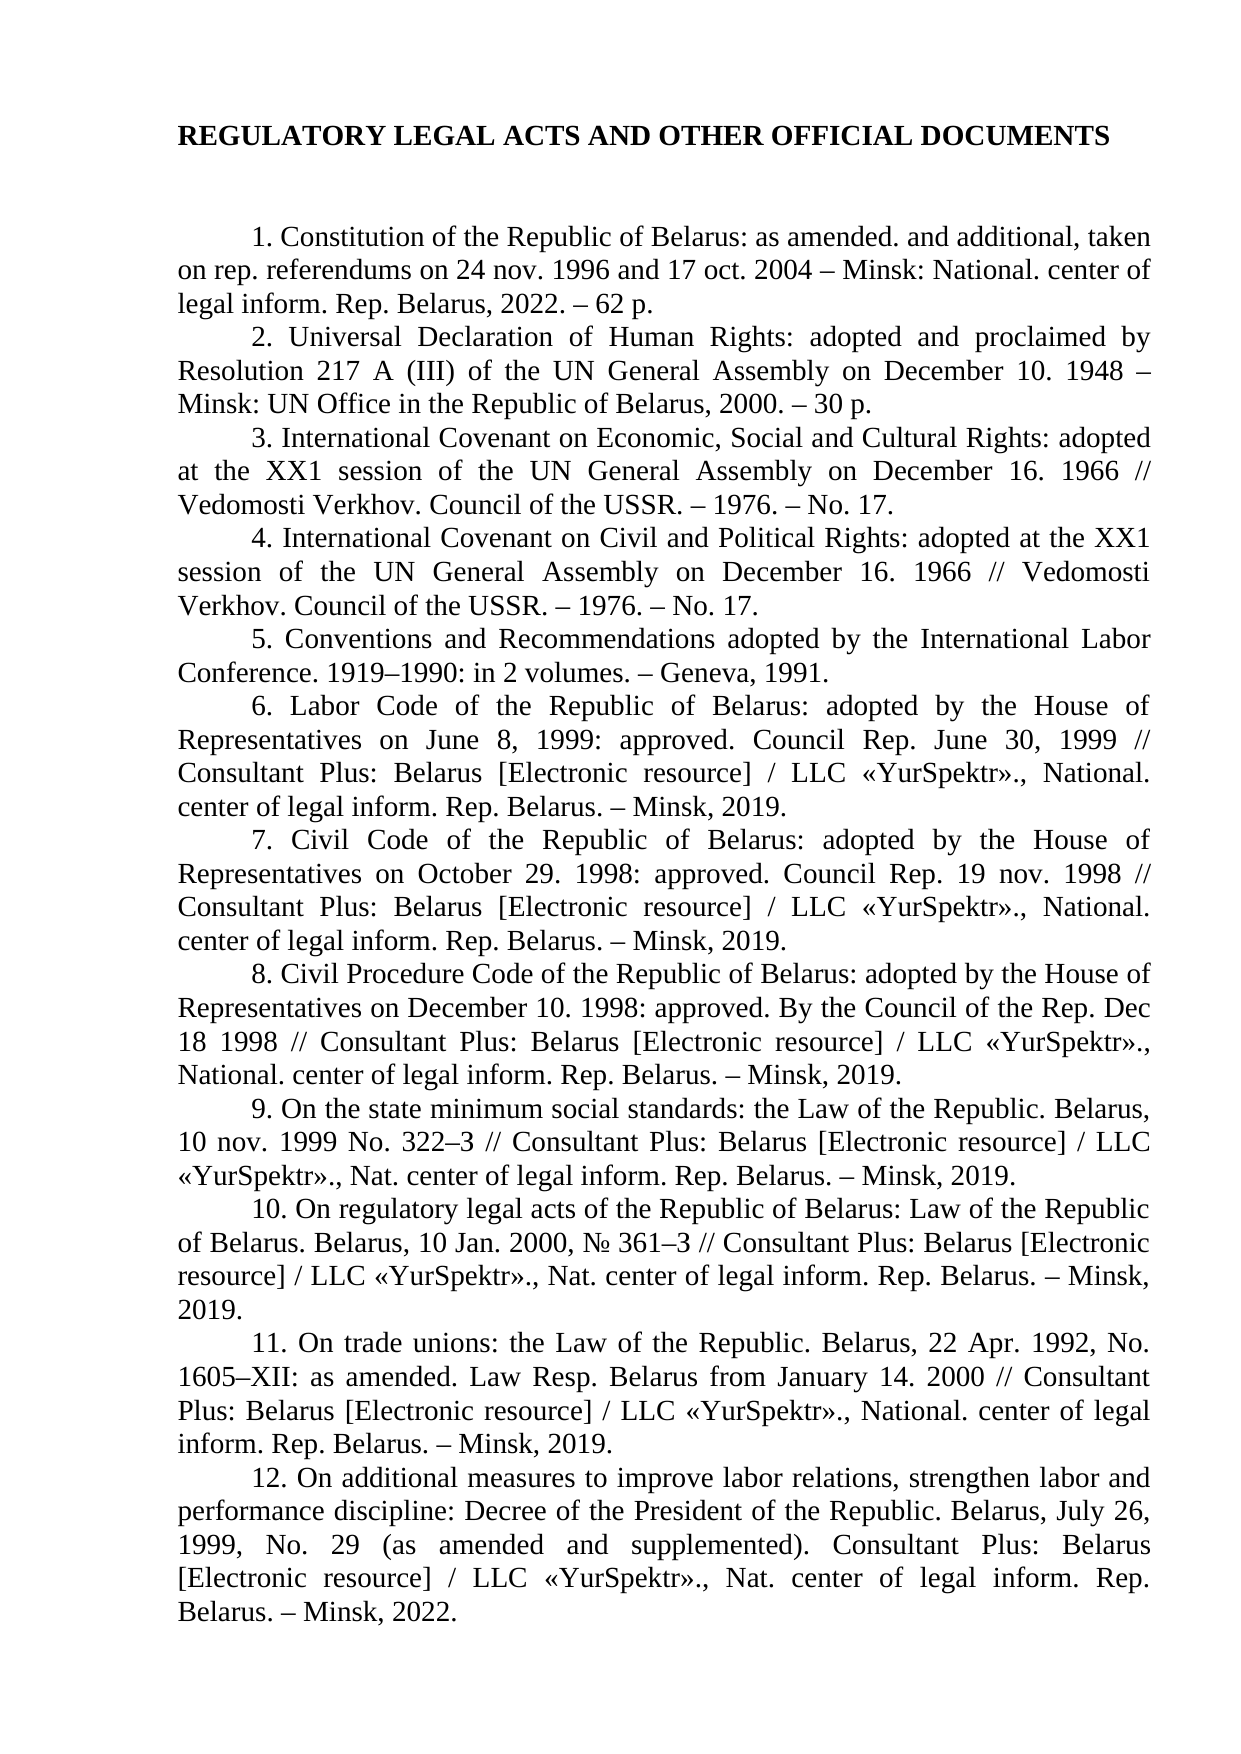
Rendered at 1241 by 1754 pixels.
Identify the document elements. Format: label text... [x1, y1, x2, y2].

text 10. On regulatory legal acts of the Republic of Belarus: Law of the Republic of Belarus. Belarus, 10 Jan. 2000, № 361–З // Consultant Plus: Belarus [Electronic resource] / LLC «YurSpektr»., Nat. center of legal inform. Rep. Belarus. – Minsk, 2019. [177, 1191, 1152, 1326]
text 9. On the state minimum social standards: the Law of the Republic. Belarus, 10 nov. 1999 No. 322–З // Consultant Plus: Belarus [Electronic resource] / LLC «YurSpektr»., Nat. center of legal inform. Rep. Belarus. – Minsk, 2019. [177, 1091, 1152, 1191]
text 11. On trade unions: the Law of the Republic. Belarus, 22 Apr. 1992, No. 1605–XII: as amended. Law Resp. Belarus from January 14. 2000 // Consultant Plus: Belarus [Electronic resource] / LLC «YurSpektr»., National. center of legal inform. Rep. Belarus. – Minsk, 2019. [177, 1326, 1152, 1460]
text 8. Civil Procedure Code of the Republic of Belarus: adopted by the House of Representatives on December 10. 1998: approved. By the Council of the Rep. Dec 18 1998 // Consultant Plus: Belarus [Electronic resource] / LLC «YurSpektr»., National. center of legal inform. Rep. Belarus. – Minsk, 2019. [177, 957, 1152, 1091]
text 4. International Covenant on Civil and Political Rights: adopted at the XX1 session of the UN General Assembly on December 16. 1966 // Vedomosti Verkhov. Council of the USSR. – 1976. – No. 17. [177, 521, 1152, 621]
text 1. Constitution of the Republic of Belarus: as amended. and additional, taken on rep. referendums on 24 nov. 1996 and 17 oct. 2004 – Minsk: National. center of legal inform. Rep. Belarus, 2022. – 62 p. [177, 219, 1152, 319]
text 7. Civil Code of the Republic of Belarus: adopted by the House of Representatives on October 29. 1998: approved. Council Rep. 19 nov. 1998 // Consultant Plus: Belarus [Electronic resource] / LLC «YurSpektr»., National. center of legal inform. Rep. Belarus. – Minsk, 2019. [177, 822, 1152, 957]
text 2. Universal Declaration of Human Rights: adopted and proclaimed by Resolution 217 A (III) of the UN General Assembly on December 10. 1948 – Minsk: UN Office in the Republic of Belarus, 2000. – 30 p. [177, 319, 1152, 420]
text REGULATORY LEGAL ACTS AND OTHER OFFICIAL DOCUMENTS [177, 118, 1152, 152]
text 6. Labor Code of the Republic of Belarus: adopted by the House of Representatives on June 8, 1999: approved. Council Rep. June 30, 1999 // Consultant Plus: Belarus [Electronic resource] / LLC «YurSpektr»., National. center of legal inform. Rep. Belarus. – Minsk, 2019. [177, 688, 1152, 822]
text 12. On additional measures to improve labor relations, strengthen labor and performance discipline: Decree of the President of the Republic. Belarus, July 26, 1999, No. 29 (as amended and supplemented). Consultant Plus: Belarus [Electronic resource] / LLC «YurSpektr»., Nat. center of legal inform. Rep. Belarus. – Minsk, 2022. [177, 1460, 1152, 1627]
text 3. International Covenant on Economic, Social and Cultural Rights: adopted at the XX1 session of the UN General Assembly on December 16. 1966 // Vedomosti Verkhov. Council of the USSR. – 1976. – No. 17. [177, 420, 1152, 521]
text 5. Conventions and Recommendations adopted by the International Labor Conference. 1919–1990: in 2 volumes. – Geneva, 1991. [177, 621, 1152, 688]
